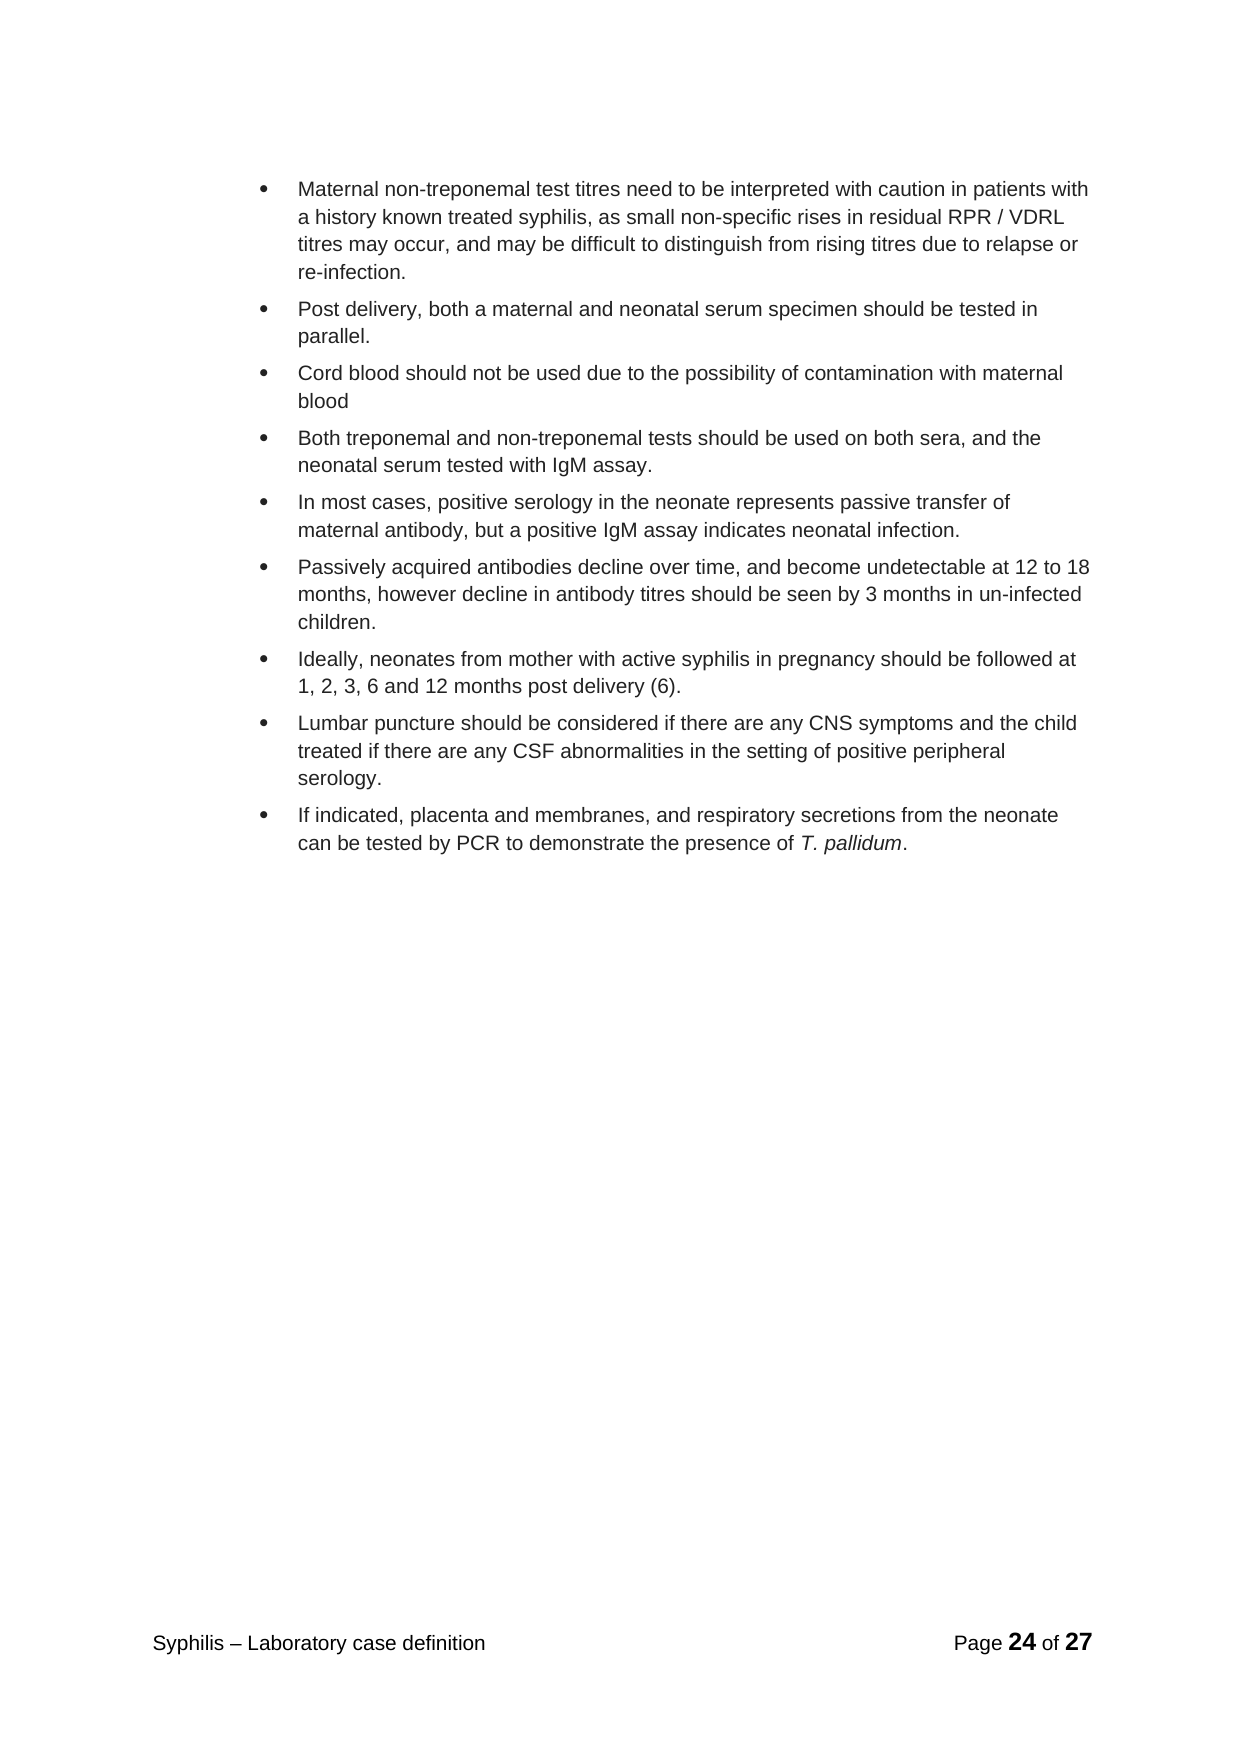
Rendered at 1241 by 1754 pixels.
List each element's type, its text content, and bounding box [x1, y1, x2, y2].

list Post delivery, both a maternal and neonatal serum specimen should be tested in parallel. [260, 297, 1092, 348]
list Lumbar puncture should be considered if there are any CNS symptoms and the child treated if there are any CSF abnormalities in the setting of positive peripheral serology. [260, 711, 1092, 790]
list In most cases, positive serology in the neonate represents passive transfer of maternal antibody, but a positive IgM assay indicates neonatal infection. [260, 490, 1092, 542]
list Cord blood should not be used due to the possibility of contamination with maternal blood [260, 361, 1092, 413]
list Both treponemal and non-treponemal tests should be used on both sera, and the neonatal serum tested with IgM assay. [260, 426, 1092, 477]
list Maternal non-treponemal test titres need to be interpreted with caution in patients with a history known treated syphilis, as small non-specific rises in residual RPR / VDRL titres may occur, and may be difficult to distinguish from rising titres due to relapse or re-infection. [260, 177, 1092, 284]
list Passively acquired antibodies decline over time, and become undetectable at 12 to 18 months, however decline in antibody titres should be seen by 3 months in un-infected children. [260, 554, 1092, 634]
list Ideally, neonates from mother with active syphilis in pregnancy should be followed at 1, 2, 3, 6 and 12 months post delivery (6). [260, 647, 1092, 698]
list If indicated, placenta and membranes, and respiratory secretions from the neonate can be tested by PCR to demonstrate the presence of T. pallidum. [260, 803, 1092, 854]
